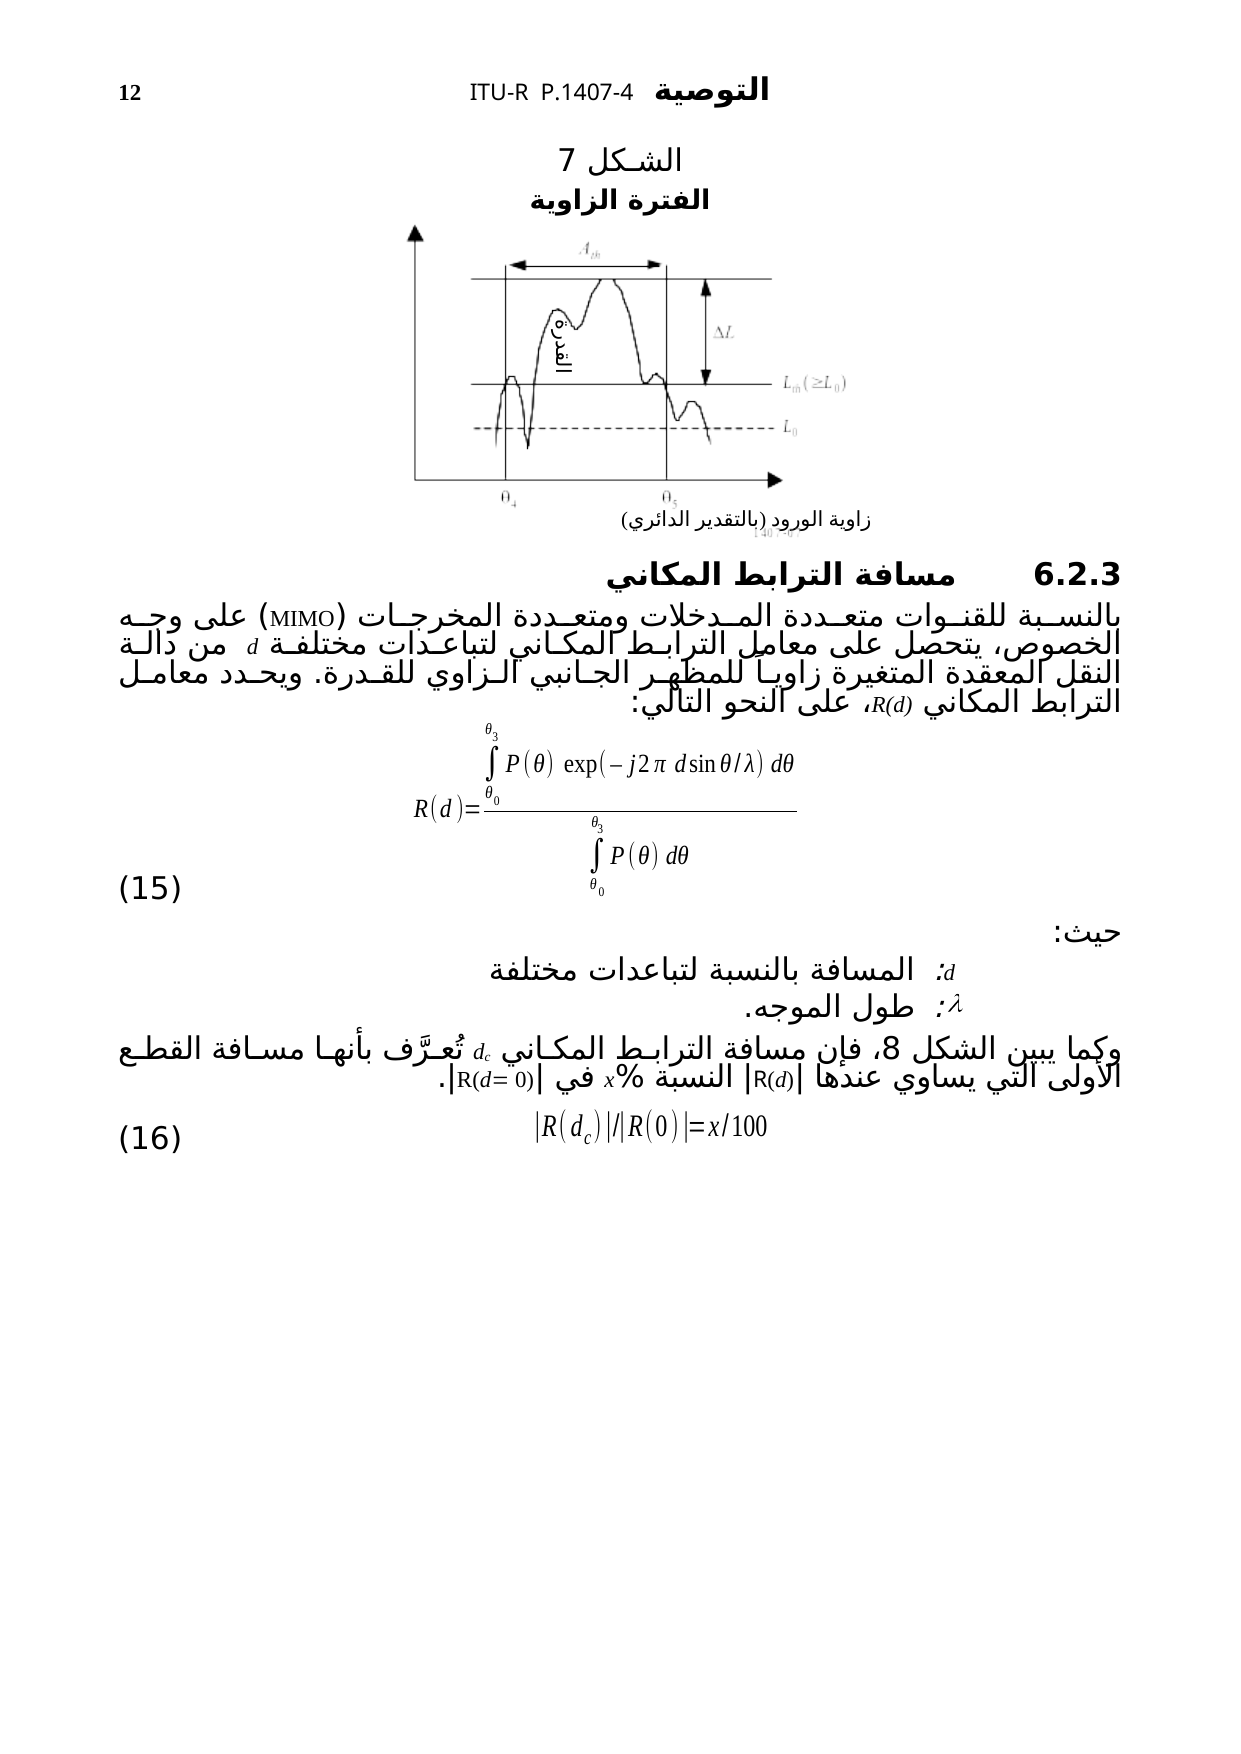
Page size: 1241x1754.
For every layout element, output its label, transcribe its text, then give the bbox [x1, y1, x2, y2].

subtitle 6.2.3 مسافة الترابط المكاني [798, 562, 1122, 591]
text (15) [118, 720, 1122, 907]
title الفترة الزاوية [591, 189, 694, 214]
text (16) [118, 1107, 1122, 1157]
text : طول الموجه. [881, 994, 1122, 1024]
text الشـكل 7 [118, 148, 1122, 177]
title الفترة الزاوية [118, 189, 602, 214]
title الفترة الزاوية [652, 189, 1122, 214]
text بالنسبة للقنوات متعددة المدخلات ومتعددة المخرجات (MIMO) على وجه الخصوص، يتحصل على معامل الترابط المكاني لتباعدات مختلفة d من دالة النقل المعقدة المتغيرة زاوياً للمظهر الجانبي الزاوي للقدرة. ويحدد معامل الترابط المكاني R(d)، على النحو التالي: [118, 603, 1122, 720]
text حيث: [118, 919, 1122, 948]
text وكما يبين الشكل 8، فإن مسافة الترابط المكاني dc تُعرَّف بأنها مسافة القطع الأولى التي يساوي عندها |R(d)| النسبة %x في |R(d 0)|. [118, 1036, 1122, 1094]
text d: المسافة بالنسبة لتباعدات مختلفة [325, 957, 1122, 986]
text : طول الموجه. [796, 994, 894, 1024]
subtitle 6.2.3 مسافة الترابط المكاني [118, 562, 825, 591]
text : طول الموجه. [325, 994, 827, 1024]
